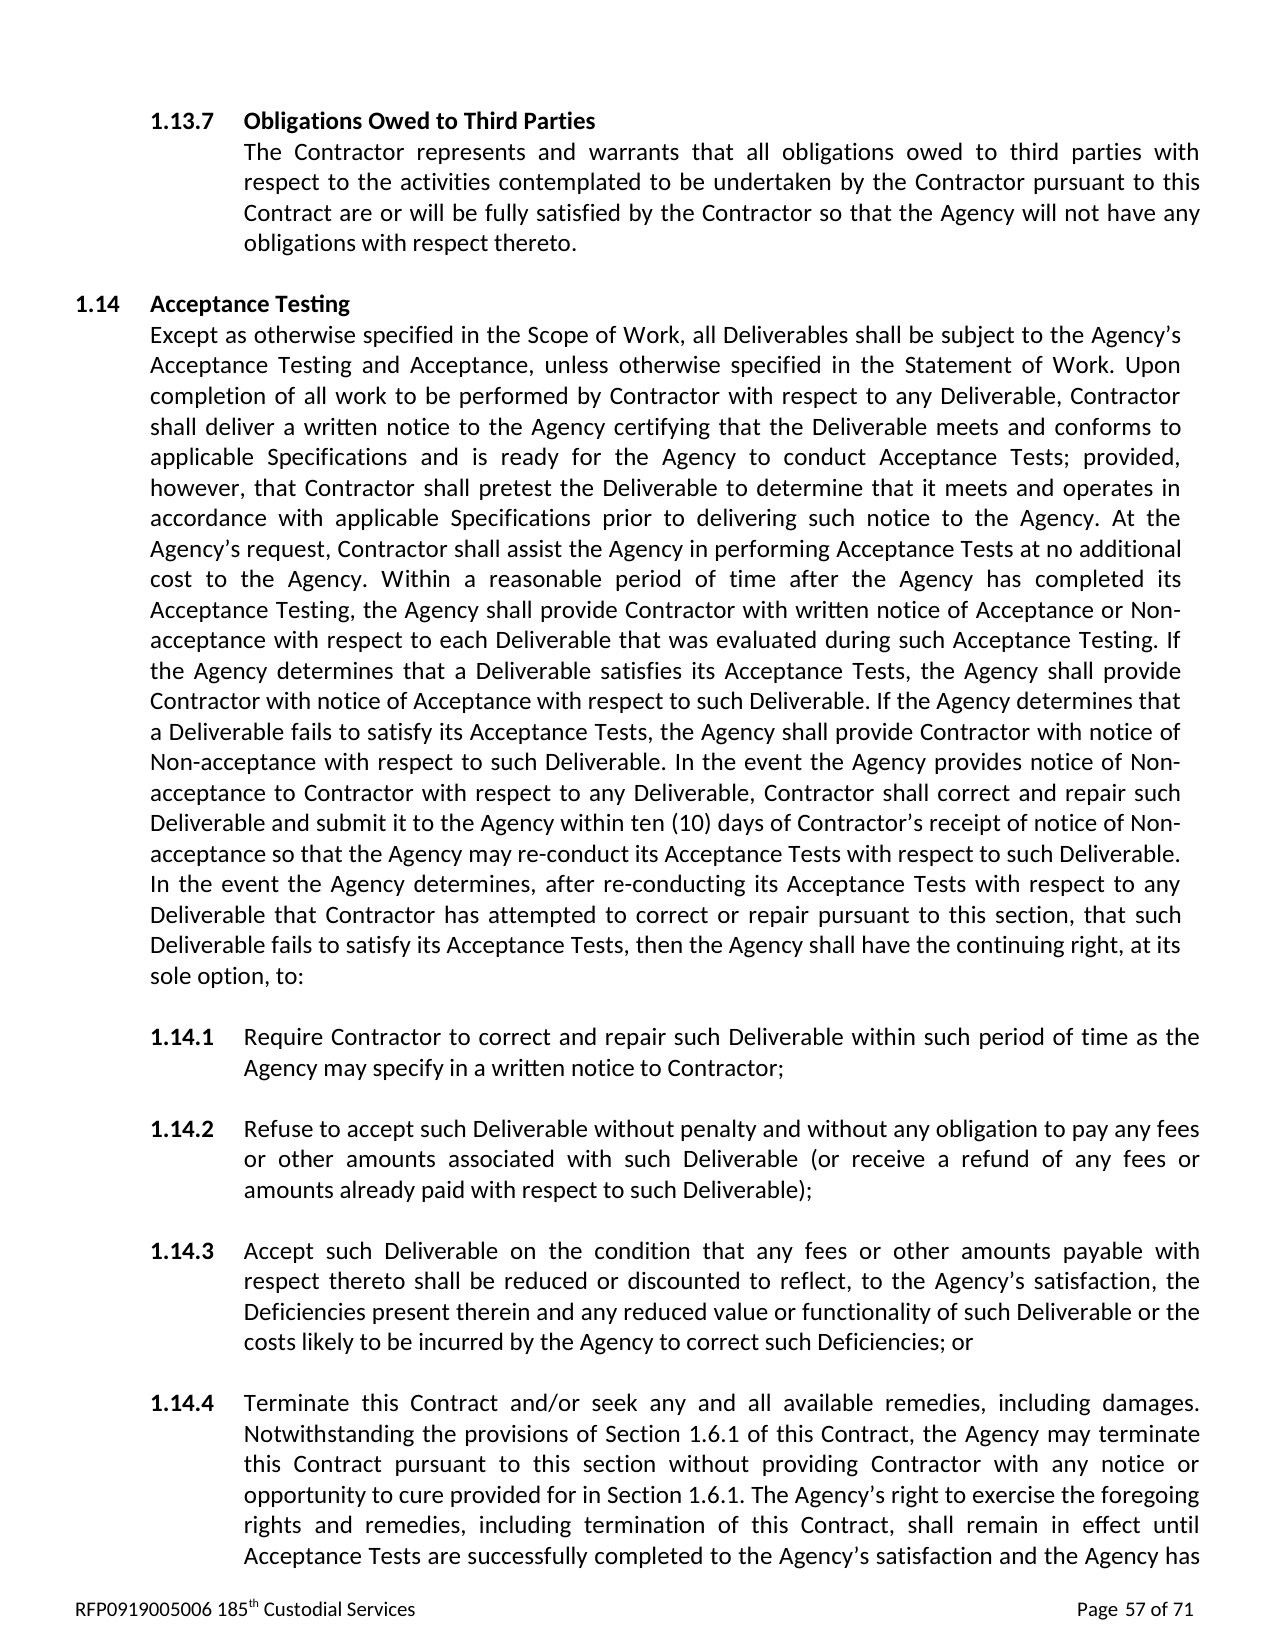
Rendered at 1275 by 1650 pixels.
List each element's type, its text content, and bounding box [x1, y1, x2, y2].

list Accept such Deliverable on the condition that any fees or other amounts payable with respect thereto shall be reduced or discounted to reflect, to the Agency’s satisfaction, the Deficiencies present therein and any reduced value or functionality of such Deliverable or the costs likely to be incurred by the Agency to correct such Deficiencies; or [150, 1235, 1200, 1357]
list Require Contractor to correct and repair such Deliverable within such period of time as the Agency may specify in a written notice to Contractor; [150, 1021, 1200, 1082]
text The Contractor represents and warrants that all obligations owed to third parties with respect to the activities contemplated to be undertaken by the Contractor pursuant to this Contract are or will be fully satisfied by the Contractor so that the Agency will not have any obligations with respect thereto. [244, 136, 1200, 258]
list Acceptance Testing [75, 289, 1200, 319]
list Refuse to accept such Deliverable without penalty and without any obligation to pay any fees or other amounts associated with such Deliverable (or receive a refund of any fees or amounts already paid with respect to such Deliverable); [150, 1113, 1200, 1204]
text Except as otherwise specified in the Scope of Work, all Deliverables shall be subject to the Agency’s Acceptance Testing and Acceptance, unless otherwise specified in the Statement of Work. Upon completion of all work to be performed by Contractor with respect to any Deliverable, Contractor shall deliver a written notice to the Agency certifying that the Deliverable meets and conforms to applicable Specifications and is ready for the Agency to conduct Acceptance Tests; provided, however, that Contractor shall pretest the Deliverable to determine that it meets and operates in accordance with applicable Specifications prior to delivering such notice to the Agency. At the Agency’s request, Contractor shall assist the Agency in performing Acceptance Tests at no additional cost to the Agency. Within a reasonable period of time after the Agency has completed its Acceptance Testing, the Agency shall provide Contractor with written notice of Acceptance or Non-acceptance with respect to each Deliverable that was evaluated during such Acceptance Testing. If the Agency determines that a Deliverable satisfies its Acceptance Tests, the Agency shall provide Contractor with notice of Acceptance with respect to such Deliverable. If the Agency determines that a Deliverable fails to satisfy its Acceptance Tests, the Agency shall provide Contractor with notice of Non-acceptance with respect to such Deliverable. In the event the Agency provides notice of Non-acceptance to Contractor with respect to any Deliverable, Contractor shall correct and repair such Deliverable and submit it to the Agency within ten (10) days of Contractor’s receipt of notice of Non-acceptance so that the Agency may re-conduct its Acceptance Tests with respect to such Deliverable. In the event the Agency determines, after re-conducting its Acceptance Tests with respect to any Deliverable that Contractor has attempted to correct or repair pursuant to this section, that such Deliverable fails to satisfy its Acceptance Tests, then the Agency shall have the continuing right, at its sole option, to: [150, 319, 1181, 991]
list Obligations Owed to Third Parties [150, 106, 1200, 136]
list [150, 1387, 1200, 1571]
